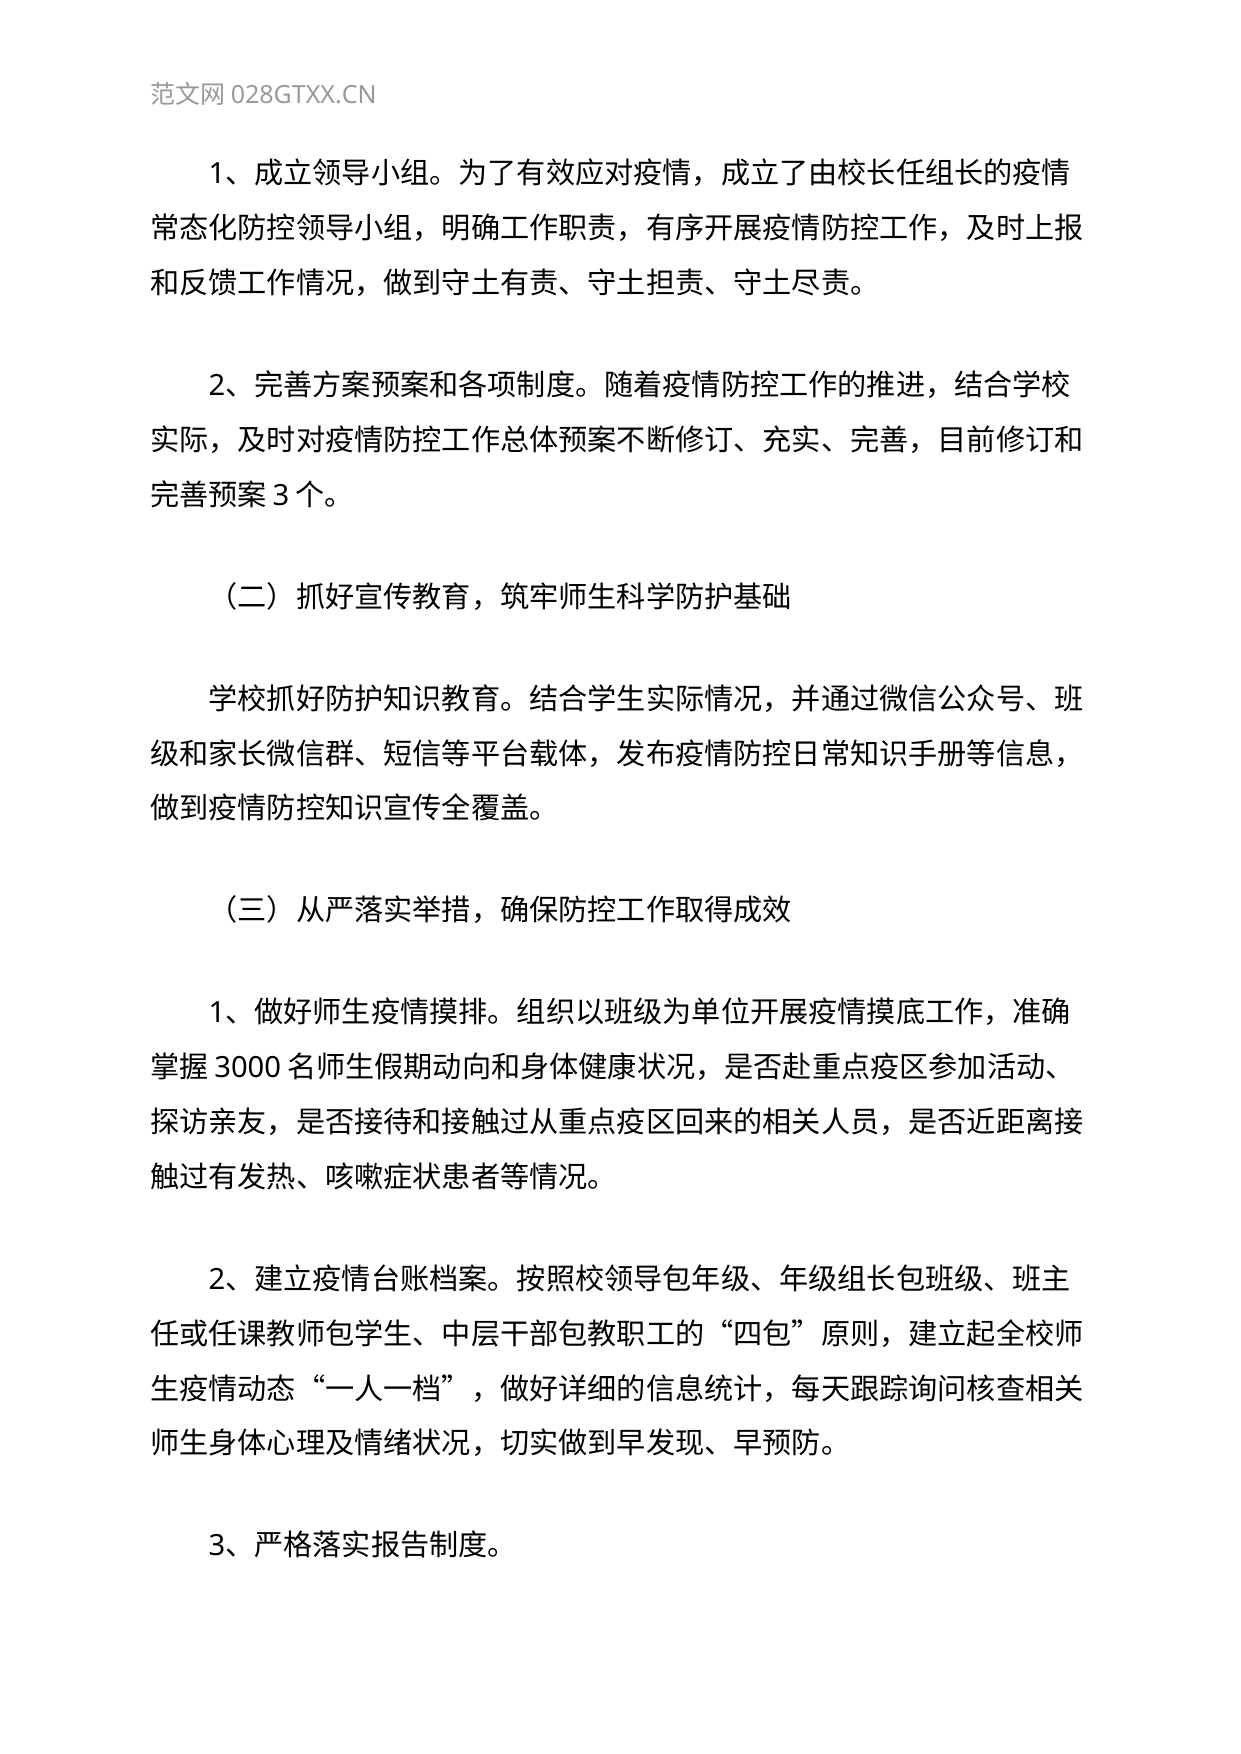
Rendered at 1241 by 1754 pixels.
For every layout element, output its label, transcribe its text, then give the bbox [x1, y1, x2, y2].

text 2、建立疫情台账档案。按照校领导包年级、年级组长包班级、班主任或任课教师包学生、中层干部包教职工的“四包”原则，建立起全校师生疫情动态“一人一档”，做好详细的信息统计，每天跟踪询问核查相关师生身体心理及情绪状况，切实做到早发现、早预防。 [150, 1255, 1090, 1462]
text 学校抓好防护知识教育。结合学生实际情况，并通过微信公众号、班级和家长微信群、短信等平台载体，发布疫情防控日常知识手册等信息，做到疫情防控知识宣传全覆盖。 [150, 675, 1090, 827]
text （三）从严落实举措，确保防控工作取得成效 [150, 887, 1090, 929]
text 1、做好师生疫情摸排。组织以班级为单位开展疫情摸底工作，准确掌握3000名师生假期动向和身体健康状况，是否赴重点疫区参加活动、探访亲友，是否接待和接触过从重点疫区回来的相关人员，是否近距离接触过有发热、咳嗽症状患者等情况。 [150, 989, 1090, 1196]
text 2、完善方案预案和各项制度。随着疫情防控工作的推进，结合学校实际，及时对疫情防控工作总体预案不断修订、充实、完善，目前修订和完善预案3个。 [150, 362, 1090, 514]
text 3、严格落实报告制度。 [150, 1522, 1090, 1564]
text 1、成立领导小组。为了有效应对疫情，成立了由校长任组长的疫情常态化防控领导小组，明确工作职责，有序开展疫情防控工作，及时上报和反馈工作情况，做到守土有责、守土担责、守土尽责。 [150, 150, 1090, 302]
text （二）抓好宣传教育，筑牢师生科学防护基础 [150, 573, 1090, 616]
